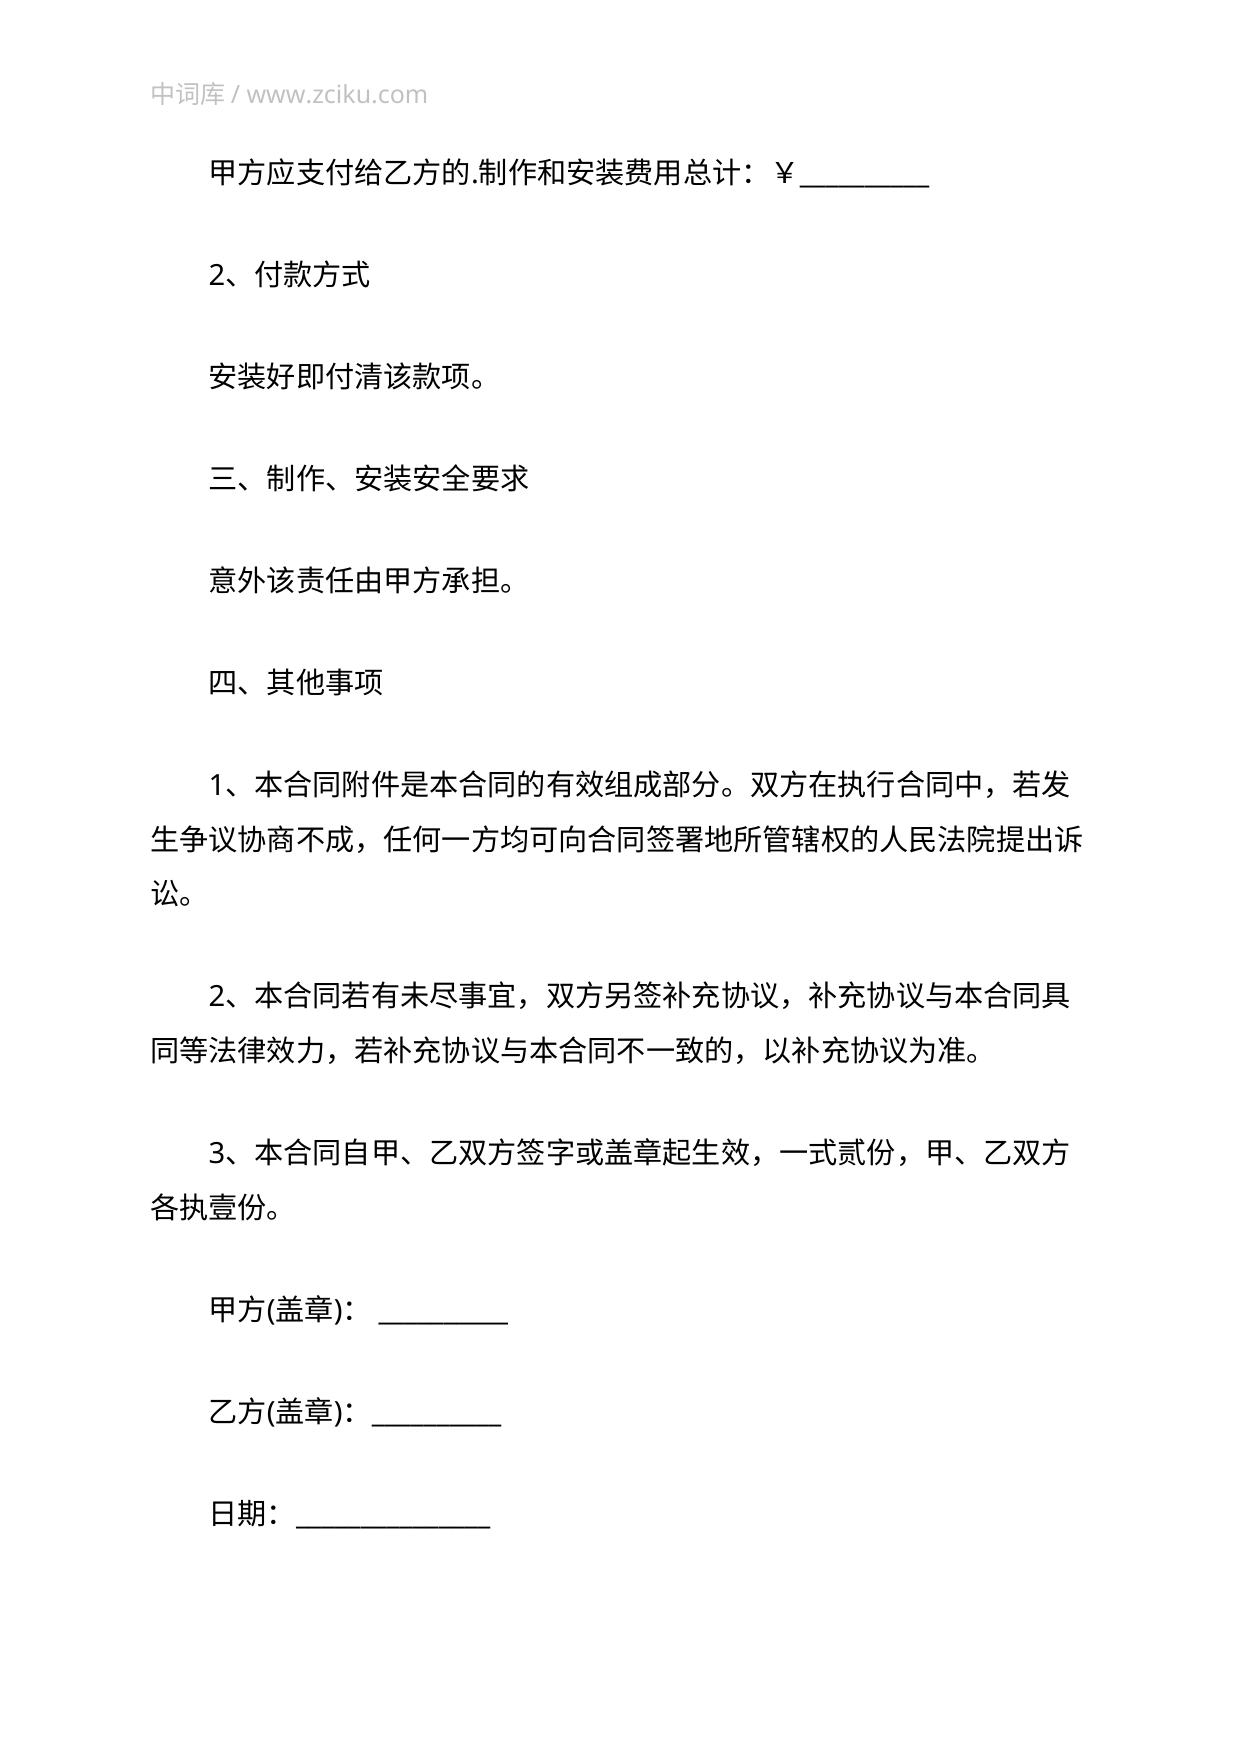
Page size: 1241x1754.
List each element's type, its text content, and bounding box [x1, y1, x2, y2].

text 意外该责任由甲方承担。 [150, 557, 1090, 600]
text 甲方(盖章)： __________ [150, 1286, 1090, 1329]
text 四、其他事项 [150, 659, 1090, 702]
text 3、本合同自甲、乙双方签字或盖章起生效，一式贰份，甲、乙双方各执壹份。 [150, 1129, 1090, 1227]
text 日期：_______________ [150, 1490, 1090, 1533]
text 三、制作、安装安全要求 [150, 456, 1090, 498]
text 1、本合同附件是本合同的有效组成部分。双方在执行合同中，若发生争议协商不成，任何一方均可向合同签署地所管辖权的人民法院提出诉讼。 [150, 761, 1090, 913]
text 2、本合同若有未尽事宜，双方另签补充协议，补充协议与本合同具同等法律效力，若补充协议与本合同不一致的，以补充协议为准。 [150, 973, 1090, 1070]
text 2、付款方式 [150, 252, 1090, 294]
text 安装好即付清该款项。 [150, 354, 1090, 396]
text 乙方(盖章)：__________ [150, 1388, 1090, 1431]
text 甲方应支付给乙方的.制作和安装费用总计：￥__________ [150, 150, 1090, 192]
